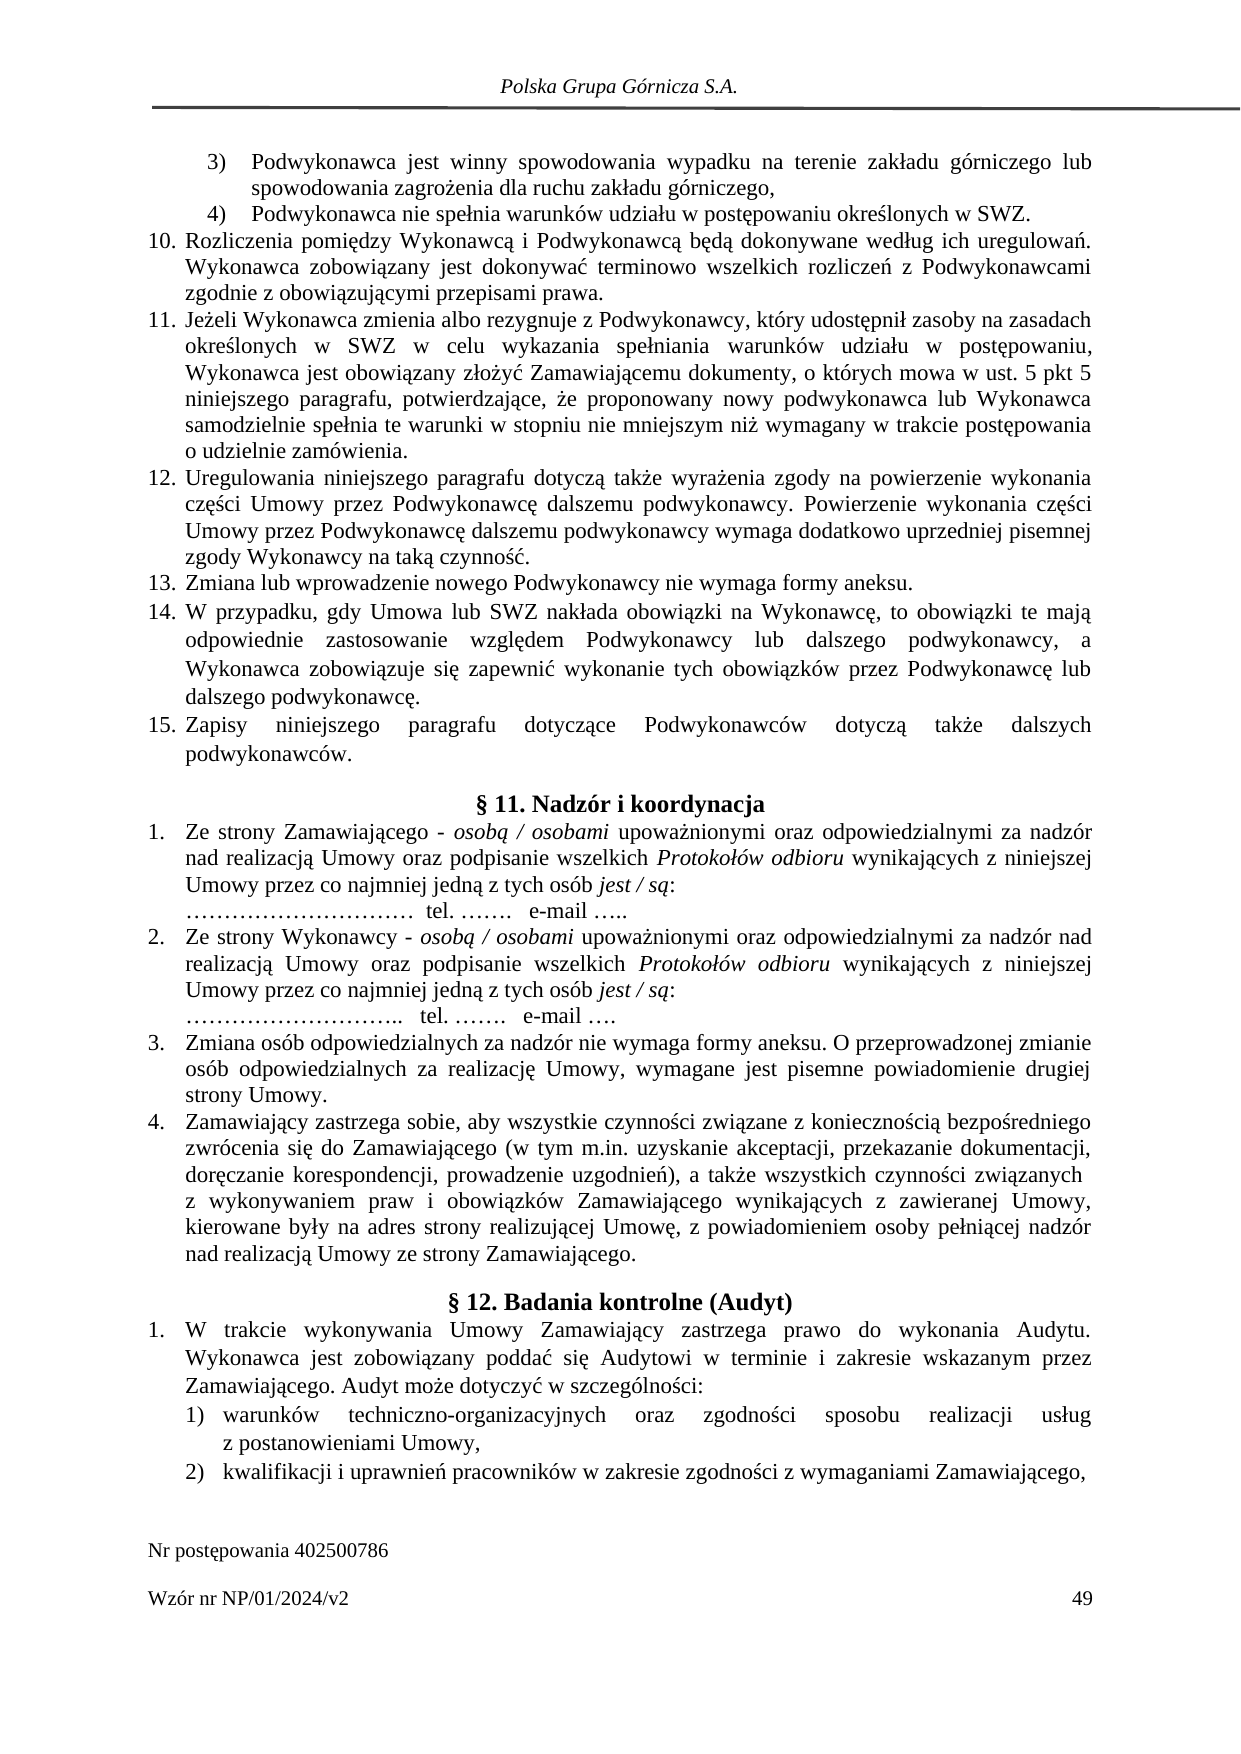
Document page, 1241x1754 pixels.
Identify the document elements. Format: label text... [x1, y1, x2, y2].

list kwalifikacji i uprawnień pracowników w zakresie zgodności z wymaganiami Zamawiającego, [185, 1458, 1092, 1484]
list warunków techniczno-organizacyjnych oraz zgodności sposobu realizacji usług z postanowieniami Umowy, [185, 1401, 1092, 1456]
list Rozliczenia pomiędzy Wykonawcą i Podwykonawcą będą dokonywane według ich uregulowań. Wykonawca zobowiązany jest dokonywać terminowo wszelkich rozliczeń z Podwykonawcami zgodnie z obowiązującymi przepisami prawa. [148, 227, 1092, 306]
subtitle § 12. Badania kontrolne (Audyt) [148, 1287, 1092, 1316]
list Zmiana osób odpowiedzialnych za nadzór nie wymaga formy aneksu. O przeprowadzonej zmianie osób odpowiedzialnych za realizację Umowy, wymagane jest pisemne powiadomienie drugiej strony Umowy. [148, 1029, 1092, 1108]
subtitle § 11. Nadzór i koordynacja [148, 789, 1092, 818]
list Podwykonawca nie spełnia warunków udziału w postępowaniu określonych w SWZ. [207, 200, 1092, 227]
text ………………………… tel. ……. e-mail ….. [185, 897, 1092, 923]
list Jeżeli Wykonawca zmienia albo rezygnuje z Podwykonawcy, który udostępnił zasoby na zasadach określonych w SWZ w celu wykazania spełniania warunków udziału w postępowaniu, Wykonawca jest obowiązany złożyć Zamawiającemu dokumenty, o których mowa w ust. 5 pkt 5 niniejszego paragrafu, potwierdzające, że proponowany nowy podwykonawca lub Wykonawca samodzielnie spełnia te warunki w stopniu nie mniejszym niż wymagany w trakcie postępowania o udzielnie zamówienia. [148, 306, 1092, 464]
list Podwykonawca jest winny spowodowania wypadku na terenie zakładu górniczego lub spowodowania zagrożenia dla ruchu zakładu górniczego, [207, 148, 1092, 200]
list Ze strony Wykonawcy - osobą / osobami upoważnionymi oraz odpowiedzialnymi za nadzór nad realizacją Umowy oraz podpisanie wszelkich Protokołów odbioru wynikających z niniejszej Umowy przez co najmniej jedną z tych osób jest / są: [148, 923, 1092, 1002]
list W przypadku, gdy Umowa lub SWZ nakłada obowiązki na Wykonawcę, to obowiązki te mają odpowiednie zastosowanie względem Podwykonawcy lub dalszego podwykonawcy, a Wykonawca zobowiązuje się zapewnić wykonanie tych obowiązków przez Podwykonawcę lub dalszego podwykonawcę. [148, 598, 1092, 709]
list Zamawiający zastrzega sobie, aby wszystkie czynności związane z koniecznością bezpośredniego zwrócenia się do Zamawiającego (w tym m.in. uzyskanie akceptacji, przekazanie dokumentacji, doręczanie korespondencji, prowadzenie uzgodnień), a także wszystkich czynności związanych z wykonywaniem praw i obowiązków Zamawiającego wynikających z zawieranej Umowy, kierowane były na adres strony realizującej Umowę, z powiadomieniem osoby pełniącej nadzór nad realizacją Umowy ze strony Zamawiającego. [148, 1108, 1092, 1266]
list Uregulowania niniejszego paragrafu dotyczą także wyrażenia zgody na powierzenie wykonania części Umowy przez Podwykonawcę dalszemu podwykonawcy. Powierzenie wykonania części Umowy przez Podwykonawcę dalszemu podwykonawcy wymaga dodatkowo uprzedniej pisemnej zgody Wykonawcy na taką czynność. [148, 464, 1092, 569]
list Ze strony Zamawiającego - osobą / osobami upoważnionymi oraz odpowiedzialnymi za nadzór nad realizacją Umowy oraz podpisanie wszelkich Protokołów odbioru wynikających z niniejszej Umowy przez co najmniej jedną z tych osób jest / są: [148, 818, 1092, 897]
text ……………………….. tel. ……. e-mail …. [185, 1002, 1092, 1029]
list Zapisy niniejszego paragrafu dotyczące Podwykonawców dotyczą także dalszych podwykonawców. [148, 712, 1092, 766]
list W trakcie wykonywania Umowy Zamawiający zastrzega prawo do wykonania Audytu. Wykonawca jest zobowiązany poddać się Audytowi w terminie i zakresie wskazanym przez Zamawiającego. Audyt może dotyczyć w szczególności: [148, 1316, 1092, 1399]
list Zmiana lub wprowadzenie nowego Podwykonawcy nie wymaga formy aneksu. [148, 569, 1092, 596]
